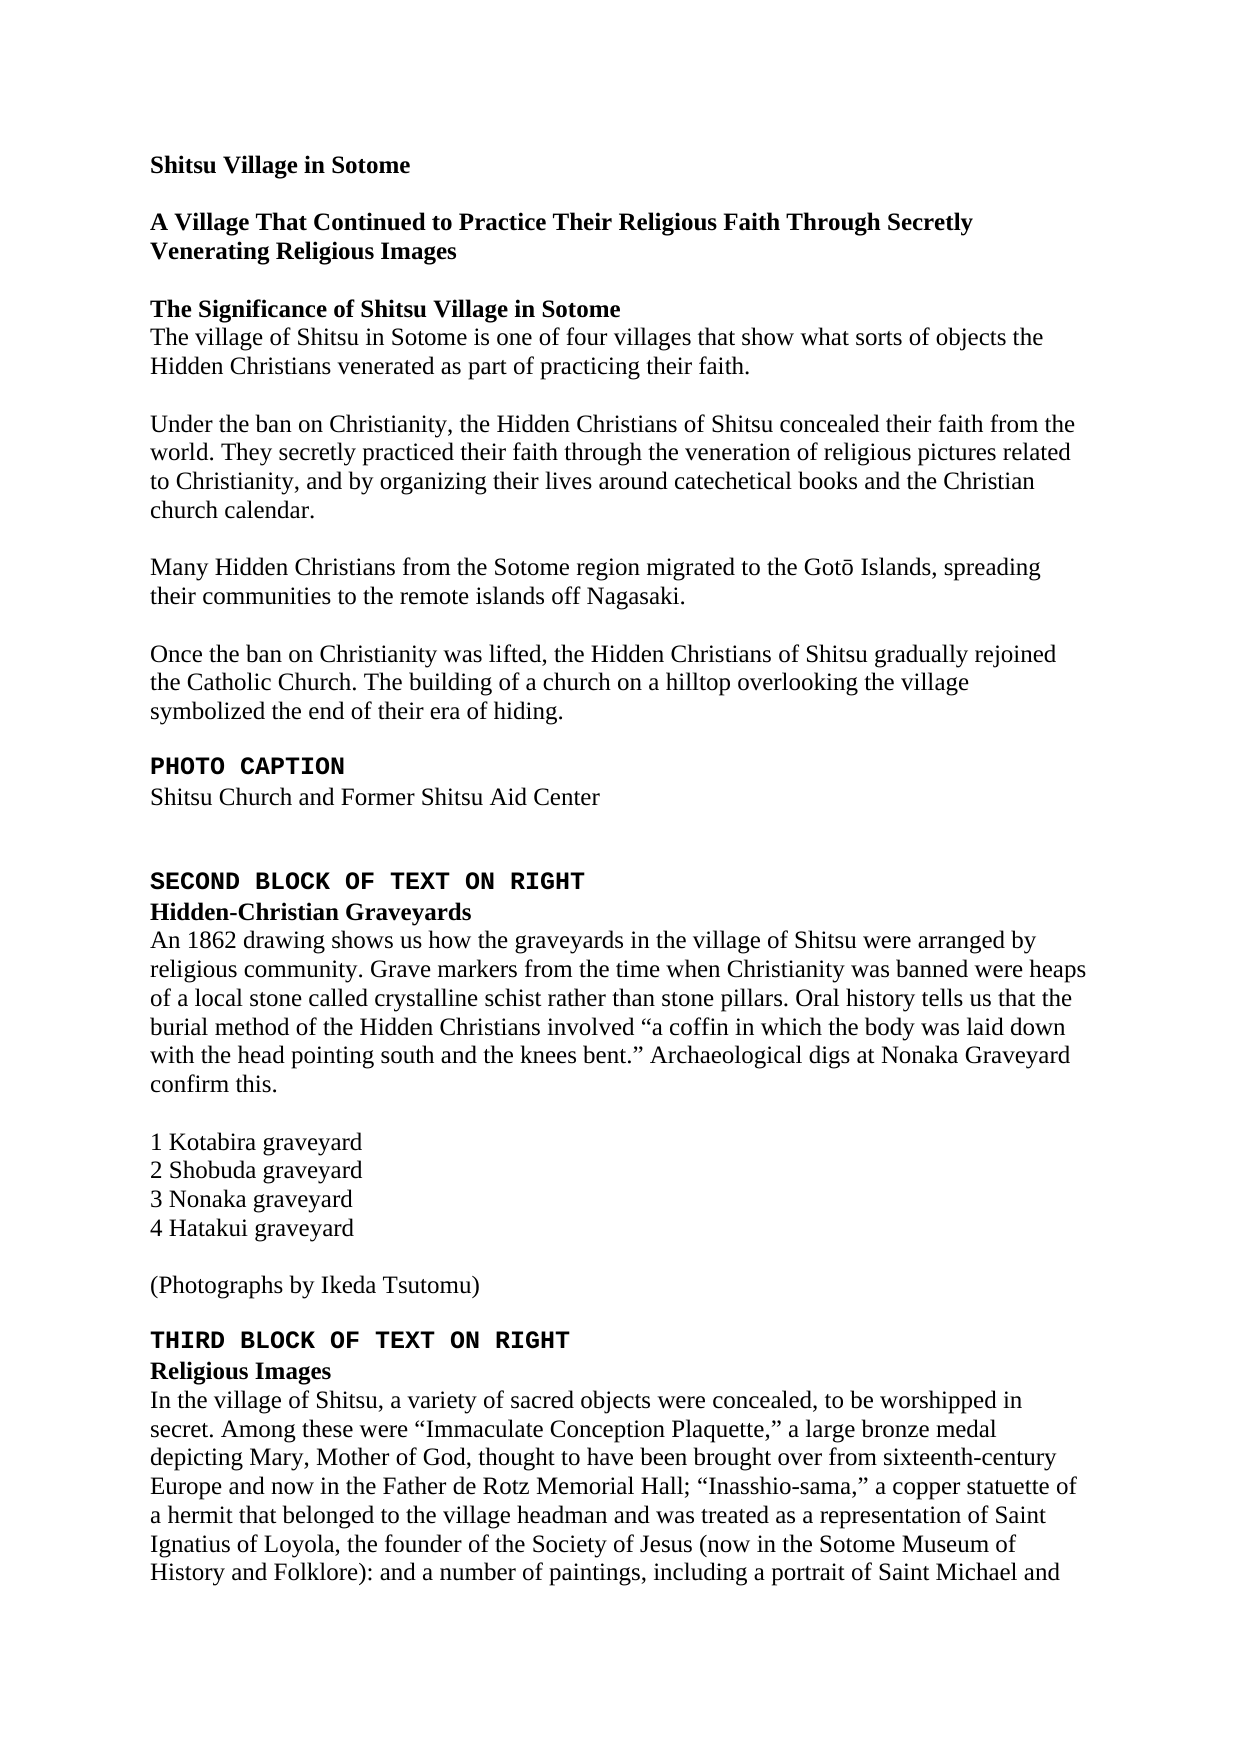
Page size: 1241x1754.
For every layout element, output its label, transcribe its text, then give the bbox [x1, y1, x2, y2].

text Once the ban on Christianity was lifted, the Hidden Christians of Shitsu gradually rejoined the Catholic Church. The building of a church on a hilltop overlooking the village symbolized the end of their era of hiding. [150, 639, 1090, 725]
text Religious Images [150, 1356, 1090, 1385]
text Many Hidden Christians from the Sotome region migrated to the Gotō Islands, spreading their communities to the remote islands off Nagasaki. [150, 552, 1090, 610]
text The Significance of Shitsu Village in Sotome [150, 294, 1090, 322]
text 3 Nonaka graveyard [150, 1184, 1090, 1213]
text (Photographs by Ikeda Tsutomu) [150, 1270, 1090, 1299]
text 2 Shobuda graveyard [150, 1155, 1090, 1184]
text 1 Kotabira graveyard [150, 1127, 1090, 1155]
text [150, 1385, 1090, 1586]
text The village of Shitsu in Sotome is one of four villages that show what sorts of objects the Hidden Christians venerated as part of practicing their faith. [150, 322, 1090, 380]
text An 1862 drawing shows us how the graveyards in the village of Shitsu were arranged by religious community. Grave markers from the time when Christianity was banned were heaps of a local stone called crystalline schist rather than stone pillars. Oral history tells us that the burial method of the Hidden Christians involved “a coffin in which the body was laid down with the head pointing south and the knees bent.” Archaeological digs at Nonaka Graveyard confirm this. [150, 925, 1090, 1098]
text PHOTO CAPTION [150, 754, 1090, 782]
text Hidden-Christian Graveyards [150, 897, 1090, 925]
text SECOND BLOCK OF TEXT ON RIGHT [150, 868, 1090, 897]
text THIRD BLOCK OF TEXT ON RIGHT [150, 1328, 1090, 1356]
text 4 Hatakui graveyard [150, 1213, 1090, 1242]
text A Village That Continued to Practice Their Religious Faith Through Secretly Venerating Religious Images [150, 207, 1090, 265]
text Shitsu Village in Sotome [150, 150, 1090, 179]
text Under the ban on Christianity, the Hidden Christians of Shitsu concealed their faith from the world. They secretly practiced their faith through the veneration of religious pictures related to Christianity, and by organizing their lives around catechetical books and the Christian church calendar. [150, 409, 1090, 524]
text Shitsu Church and Former Shitsu Aid Center [150, 782, 1090, 811]
